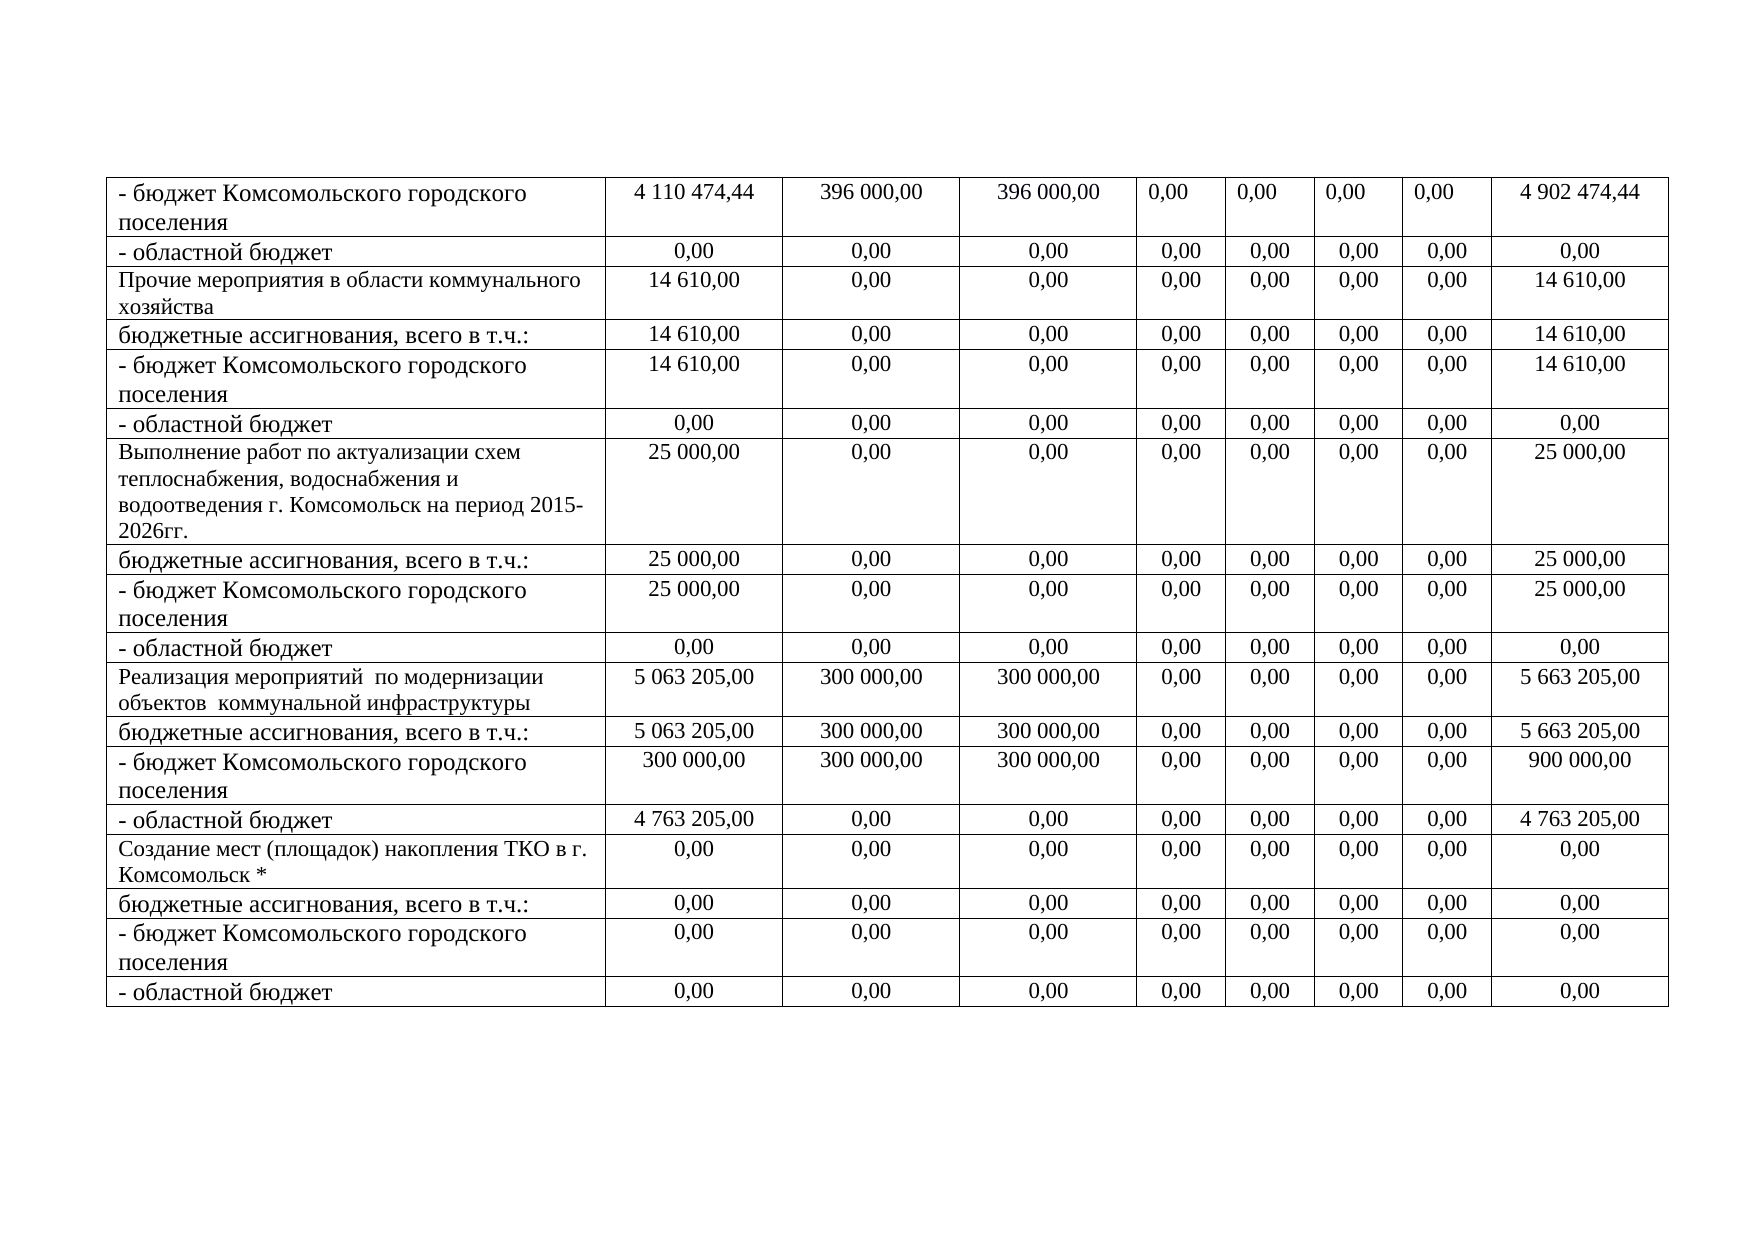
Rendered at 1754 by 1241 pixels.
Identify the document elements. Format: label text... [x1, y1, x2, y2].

table_cell 0,00 [1492, 919, 1668, 976]
table_cell - областной бюджет [107, 237, 605, 266]
table_cell 0,00 [1315, 747, 1402, 804]
table_cell 0,00 [783, 633, 959, 662]
table_cell 0,00 [1315, 889, 1402, 917]
table_cell 0,00 [783, 267, 959, 319]
table_cell - бюджет Комсомольского городского поселения [107, 575, 605, 632]
table_cell 0,00 [1226, 889, 1314, 917]
table_cell 0,00 [960, 889, 1136, 917]
table_cell 0,00 [1137, 633, 1225, 662]
table_cell 0,00 [1226, 835, 1314, 888]
table_cell 300 000,00 [783, 747, 959, 804]
table_cell 0,00 [783, 805, 959, 834]
table_cell - областной бюджет [107, 805, 605, 834]
table_cell 0,00 [606, 237, 782, 266]
table_cell Прочие мероприятия в области коммунального хозяйства [107, 267, 605, 319]
table_cell 0,00 [1315, 409, 1402, 437]
table_cell 4 763 205,00 [606, 805, 782, 834]
table_cell 25 000,00 [606, 575, 782, 632]
table_cell 5 063 205,00 [606, 663, 782, 716]
table_cell 0,00 [1403, 747, 1491, 804]
table_cell 0,00 [1492, 409, 1668, 437]
table_cell бюджетные ассигнования, всего в т.ч.: [107, 320, 605, 349]
table_cell бюджетные ассигнования, всего в т.ч.: [107, 717, 605, 746]
table_cell 25 000,00 [1492, 575, 1668, 632]
table_cell 25 000,00 [606, 439, 782, 544]
table_cell 0,00 [1137, 439, 1225, 544]
table_cell 0,00 [960, 575, 1136, 632]
table_cell 0,00 [1315, 178, 1402, 236]
table_cell 0,00 [1492, 889, 1668, 917]
table_cell 0,00 [1137, 237, 1225, 266]
table_cell 0,00 [1226, 805, 1314, 834]
table_cell 0,00 [783, 439, 959, 544]
table_cell - бюджет Комсомольского городского поселения [107, 747, 605, 804]
table_cell 0,00 [1137, 663, 1225, 716]
table_cell - бюджет Комсомольского городского поселения [107, 178, 605, 236]
table_cell 0,00 [1137, 835, 1225, 888]
table_cell 0,00 [1315, 439, 1402, 544]
table_cell 0,00 [1226, 545, 1314, 574]
table_cell 0,00 [1492, 633, 1668, 662]
table_cell 0,00 [1226, 409, 1314, 437]
table_cell 0,00 [1226, 633, 1314, 662]
table_cell - бюджет Комсомольского городского поселения [107, 919, 605, 976]
table_cell 0,00 [1492, 237, 1668, 266]
table_cell 0,00 [1137, 717, 1225, 746]
table_cell 0,00 [1403, 237, 1491, 266]
table_cell 900 000,00 [1492, 747, 1668, 804]
table_cell 0,00 [1403, 178, 1491, 236]
table_cell 396 000,00 [783, 178, 959, 236]
table_cell 0,00 [1226, 178, 1314, 236]
table_cell 0,00 [606, 835, 782, 888]
table_cell 0,00 [783, 919, 959, 976]
table_cell 0,00 [1492, 977, 1668, 1006]
table_cell 0,00 [1226, 977, 1314, 1006]
table_cell 0,00 [960, 237, 1136, 266]
table_cell 0,00 [1226, 717, 1314, 746]
table_cell 0,00 [1315, 350, 1402, 408]
table_cell 0,00 [1137, 805, 1225, 834]
table_cell 300 000,00 [960, 663, 1136, 716]
table_cell 0,00 [1403, 717, 1491, 746]
table_cell 25 000,00 [1492, 439, 1668, 544]
table_cell 0,00 [606, 919, 782, 976]
table_cell 300 000,00 [606, 747, 782, 804]
table_cell 5 663 205,00 [1492, 663, 1668, 716]
table_cell 0,00 [1403, 545, 1491, 574]
table_cell 0,00 [1403, 663, 1491, 716]
table_cell 0,00 [783, 545, 959, 574]
table_cell 4 110 474,44 [606, 178, 782, 236]
table_cell 0,00 [1226, 575, 1314, 632]
table_cell бюджетные ассигнования, всего в т.ч.: [107, 889, 605, 917]
table_cell 4 902 474,44 [1492, 178, 1668, 236]
table_cell 0,00 [960, 545, 1136, 574]
table_cell 0,00 [783, 350, 959, 408]
table_cell 0,00 [1226, 663, 1314, 716]
table_cell 0,00 [1137, 889, 1225, 917]
table_cell 0,00 [1137, 267, 1225, 319]
table_cell 0,00 [783, 409, 959, 437]
table_cell 25 000,00 [1492, 545, 1668, 574]
table_cell 0,00 [783, 575, 959, 632]
table_cell 300 000,00 [960, 747, 1136, 804]
table_cell 0,00 [1137, 409, 1225, 437]
table_cell 300 000,00 [783, 717, 959, 746]
table_cell 0,00 [1403, 889, 1491, 917]
table_cell 0,00 [783, 237, 959, 266]
table_cell 0,00 [1403, 350, 1491, 408]
table_cell 0,00 [1226, 747, 1314, 804]
table_cell 0,00 [960, 977, 1136, 1006]
table_cell 0,00 [1137, 919, 1225, 976]
table_cell 0,00 [1315, 575, 1402, 632]
table_cell 0,00 [1315, 835, 1402, 888]
table_cell 0,00 [1137, 320, 1225, 349]
table_cell - областной бюджет [107, 409, 605, 437]
table_cell 0,00 [1403, 575, 1491, 632]
table_cell 0,00 [1403, 919, 1491, 976]
table_cell 0,00 [960, 919, 1136, 976]
table_cell 14 610,00 [1492, 350, 1668, 408]
table_cell 5 663 205,00 [1492, 717, 1668, 746]
table_cell 0,00 [1403, 409, 1491, 437]
table_cell 0,00 [960, 805, 1136, 834]
table_cell 0,00 [1315, 267, 1402, 319]
table_cell 5 063 205,00 [606, 717, 782, 746]
table_cell 0,00 [606, 977, 782, 1006]
table_cell - областной бюджет [107, 633, 605, 662]
table_cell 0,00 [960, 633, 1136, 662]
table_cell бюджетные ассигнования, всего в т.ч.: [107, 545, 605, 574]
table_cell 0,00 [606, 889, 782, 917]
table_cell - бюджет Комсомольского городского поселения [107, 350, 605, 408]
table_cell 0,00 [1315, 633, 1402, 662]
table_cell 0,00 [783, 320, 959, 349]
table_cell 0,00 [1137, 747, 1225, 804]
table_cell 0,00 [1137, 545, 1225, 574]
table_cell 300 000,00 [960, 717, 1136, 746]
table_cell 0,00 [1403, 977, 1491, 1006]
table_cell 0,00 [960, 409, 1136, 437]
table_cell 0,00 [1226, 350, 1314, 408]
table_cell 0,00 [783, 835, 959, 888]
table_cell 0,00 [1492, 835, 1668, 888]
table_cell 0,00 [1137, 977, 1225, 1006]
table_cell 0,00 [606, 409, 782, 437]
table_cell - областной бюджет [107, 977, 605, 1006]
table_cell 0,00 [960, 835, 1136, 888]
table_cell 0,00 [1137, 575, 1225, 632]
table_cell 0,00 [1226, 267, 1314, 319]
table_cell 0,00 [1315, 545, 1402, 574]
table_cell 0,00 [1315, 237, 1402, 266]
table_cell 0,00 [1137, 350, 1225, 408]
table_cell 0,00 [1315, 717, 1402, 746]
table_cell 0,00 [1315, 977, 1402, 1006]
table_cell 0,00 [960, 320, 1136, 349]
table_cell 0,00 [1137, 178, 1225, 236]
table_cell 0,00 [1226, 320, 1314, 349]
table_cell 0,00 [1403, 633, 1491, 662]
table_cell 0,00 [1403, 267, 1491, 319]
table_cell 0,00 [1315, 663, 1402, 716]
table_cell 25 000,00 [606, 545, 782, 574]
table_cell 0,00 [960, 350, 1136, 408]
table_cell 396 000,00 [960, 178, 1136, 236]
table_cell Создание мест (площадок) накопления ТКО в г. Комсомольск * [107, 835, 605, 888]
table_cell 14 610,00 [606, 320, 782, 349]
table_cell 14 610,00 [1492, 320, 1668, 349]
table_cell 4 763 205,00 [1492, 805, 1668, 834]
table_cell 0,00 [1226, 237, 1314, 266]
table_cell 0,00 [783, 977, 959, 1006]
table_cell 300 000,00 [783, 663, 959, 716]
table_cell 14 610,00 [1492, 267, 1668, 319]
table_cell 0,00 [1315, 805, 1402, 834]
table_cell 0,00 [1403, 835, 1491, 888]
table_cell 14 610,00 [606, 267, 782, 319]
table_cell 0,00 [1403, 439, 1491, 544]
table_cell 0,00 [1403, 320, 1491, 349]
table_cell 0,00 [783, 889, 959, 917]
table_cell 0,00 [1226, 439, 1314, 544]
table_cell 0,00 [960, 267, 1136, 319]
table_cell 0,00 [1226, 919, 1314, 976]
table_cell 14 610,00 [606, 350, 782, 408]
table_cell 0,00 [1315, 919, 1402, 976]
table_cell 0,00 [1315, 320, 1402, 349]
table_cell Реализация мероприятий по модернизации объектов коммунальной инфраструктуры [107, 663, 605, 716]
table_cell 0,00 [606, 633, 782, 662]
table_cell 0,00 [1403, 805, 1491, 834]
table_cell 0,00 [960, 439, 1136, 544]
table_cell Выполнение работ по актуализации схем теплоснабжения, водоснабжения и водоотведения г. Комсомольск на период 2015-2026гг. [107, 439, 605, 544]
